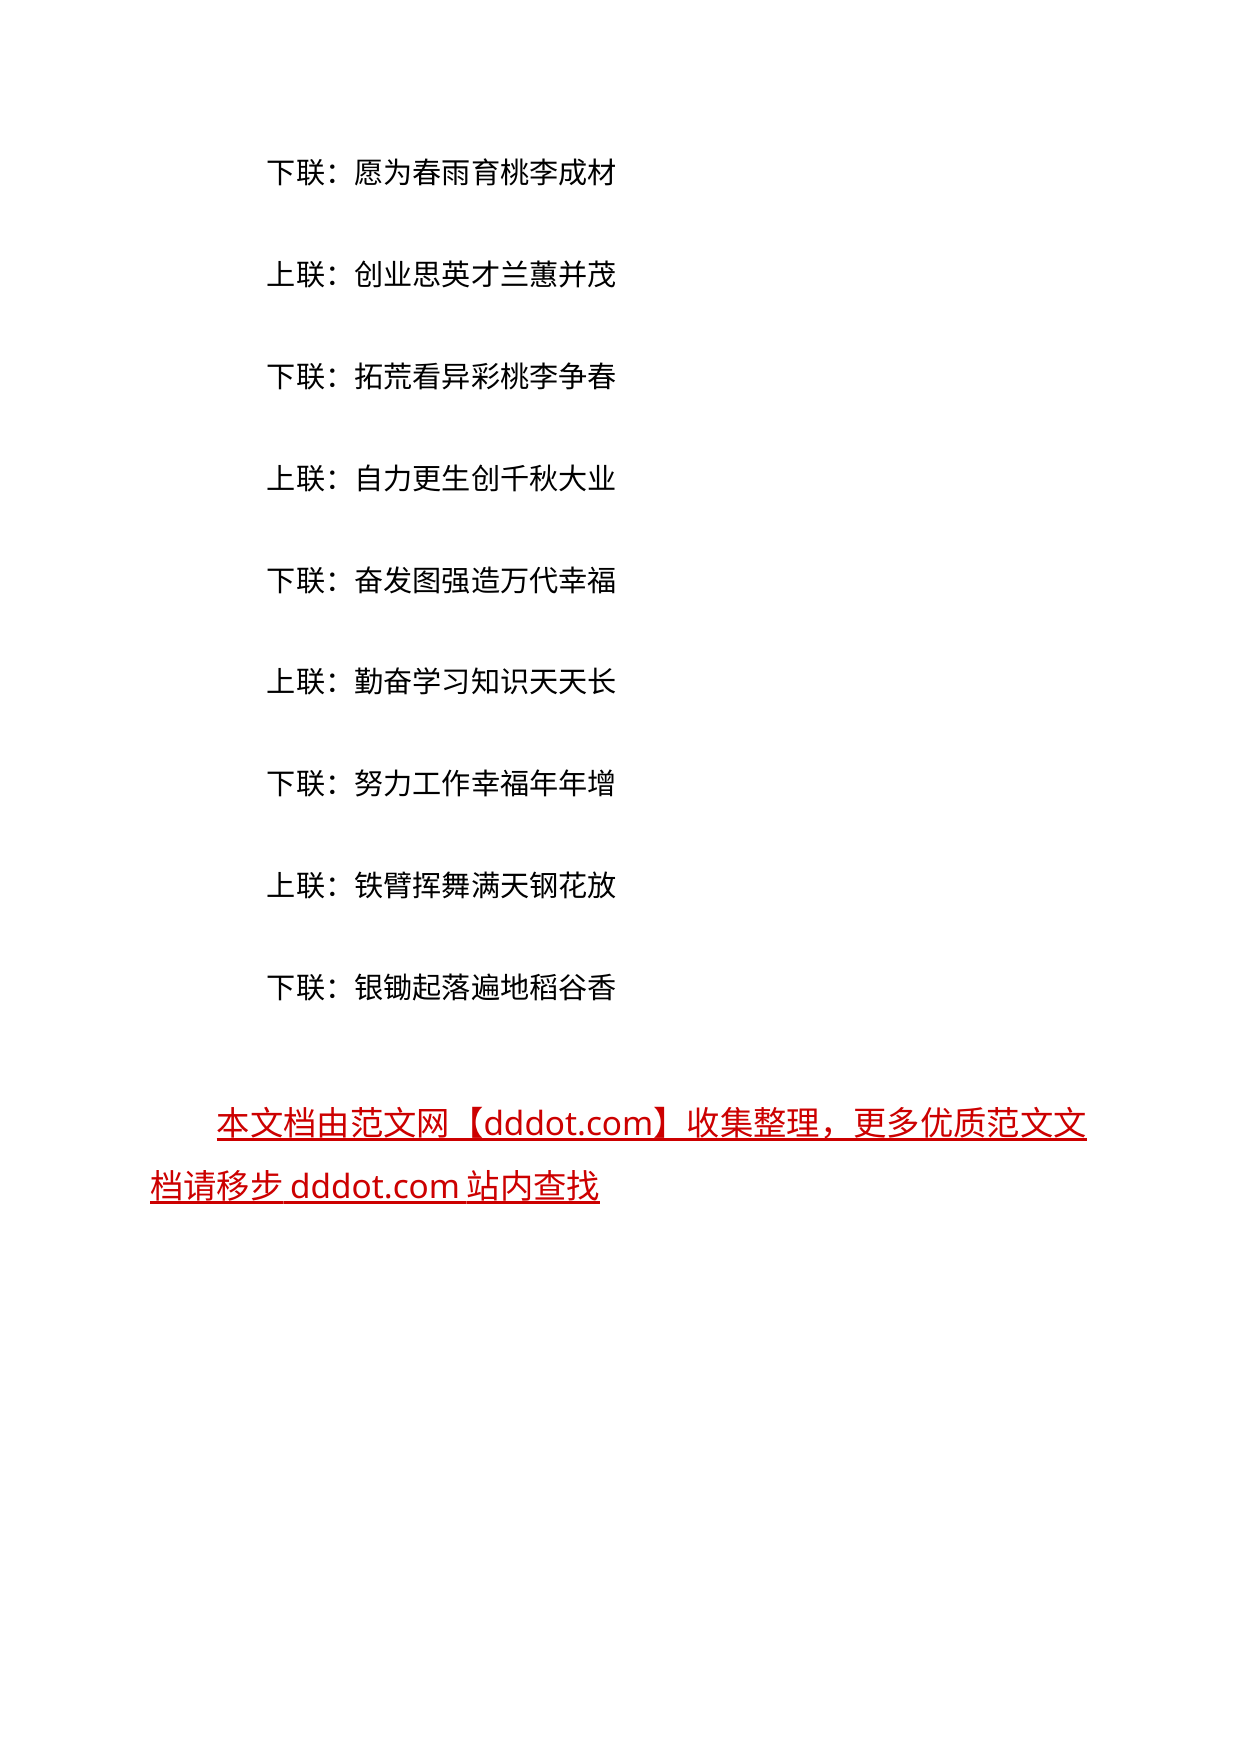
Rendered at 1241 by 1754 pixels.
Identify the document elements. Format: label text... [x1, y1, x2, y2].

text 上联：铁臂挥舞满天钢花放 [150, 862, 1090, 905]
text 上联：创业思英才兰蕙并茂 [150, 252, 1090, 294]
text 上联：勤奋学习知识天天长 [150, 659, 1090, 701]
text 下联：银锄起落遍地稻谷香 [150, 964, 1090, 1006]
text 上联：自力更生创千秋大业 [150, 455, 1090, 498]
text 下联：奋发图强造万代幸福 [150, 557, 1090, 599]
text 下联：努力工作幸福年年增 [150, 761, 1090, 803]
text 下联：愿为春雨育桃李成材 [150, 150, 1090, 192]
text 下联：拓荒看异彩桃李争春 [150, 353, 1090, 396]
text 本文档由范文网【dddot.com】收集整理，更多优质范文文档请移步dddot.com站内查找 [150, 1097, 1090, 1208]
